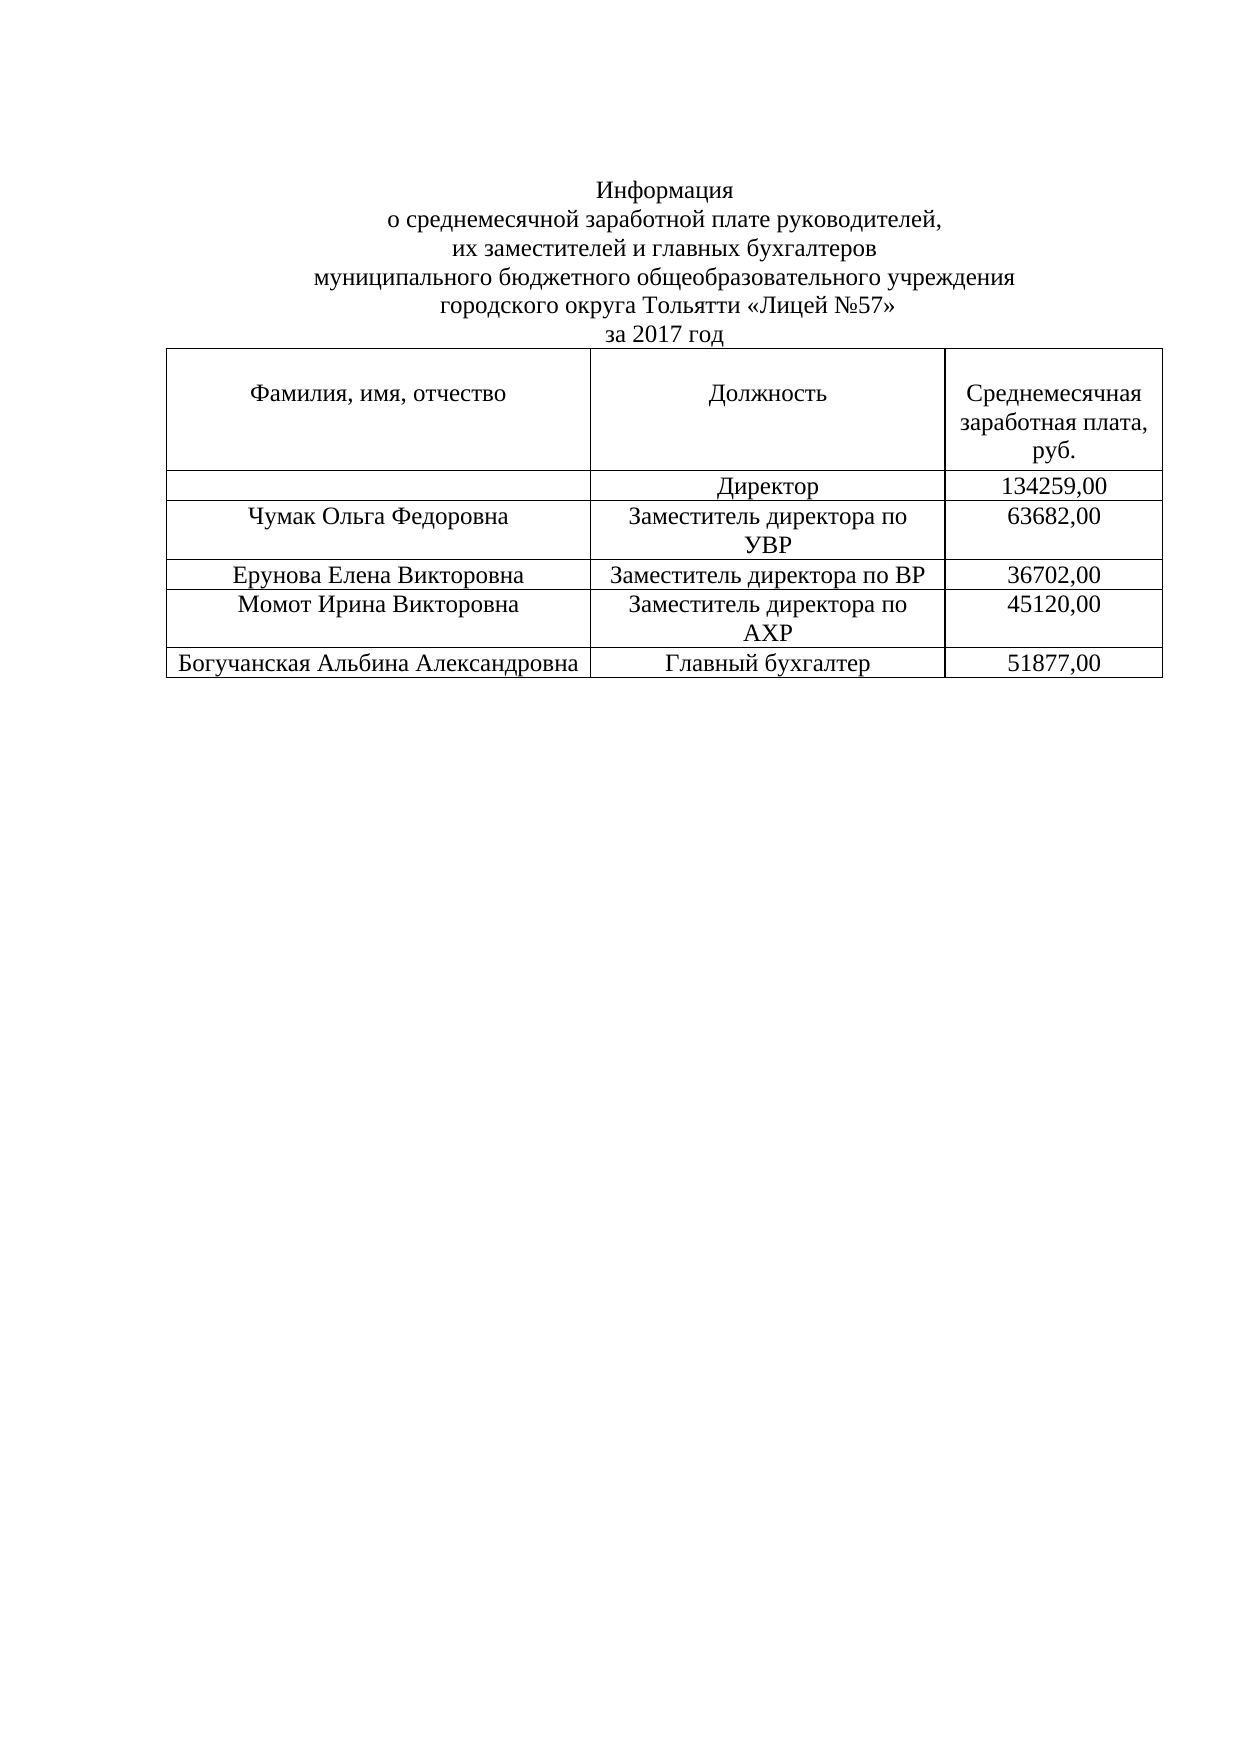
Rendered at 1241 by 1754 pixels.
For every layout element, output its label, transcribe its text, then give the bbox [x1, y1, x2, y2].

text муниципального бюджетного общеобразовательного учреждения [177, 262, 1152, 291]
table_cell Главный бухгалтер [591, 648, 944, 677]
text их заместителей и главных бухгалтеров [177, 233, 1152, 262]
text о среднемесячной заработной плате руководителей, [177, 204, 1152, 233]
table_cell 45120,00 [946, 590, 1162, 647]
table_cell Богучанская Альбина Александровна [167, 648, 590, 677]
table_header Фамилия, имя, отчество [167, 349, 590, 470]
table_cell [167, 471, 590, 500]
table_header Среднемесячная заработная плата, руб. [946, 349, 1162, 470]
table_cell Момот Ирина Викторовна [167, 590, 590, 647]
table_cell 51877,00 [946, 648, 1162, 677]
table_cell 134259,00 [946, 471, 1162, 500]
table_cell Заместитель директора по АХР [591, 590, 944, 647]
table_cell 36702,00 [946, 560, 1162, 588]
table_cell Ерунова Елена Викторовна [167, 560, 590, 588]
table_cell Заместитель директора по УВР [591, 501, 944, 559]
table_cell Директор [591, 471, 944, 500]
table_header Должность [591, 349, 944, 470]
table_cell 63682,00 [946, 501, 1162, 559]
table_cell Заместитель директора по ВР [591, 560, 944, 588]
text городского округа Тольятти «Лицей №57» [177, 291, 1152, 319]
table_cell Чумак Ольга Федоровна [167, 501, 590, 559]
text Информация [177, 176, 1152, 204]
text за 2017 год [177, 319, 1152, 348]
